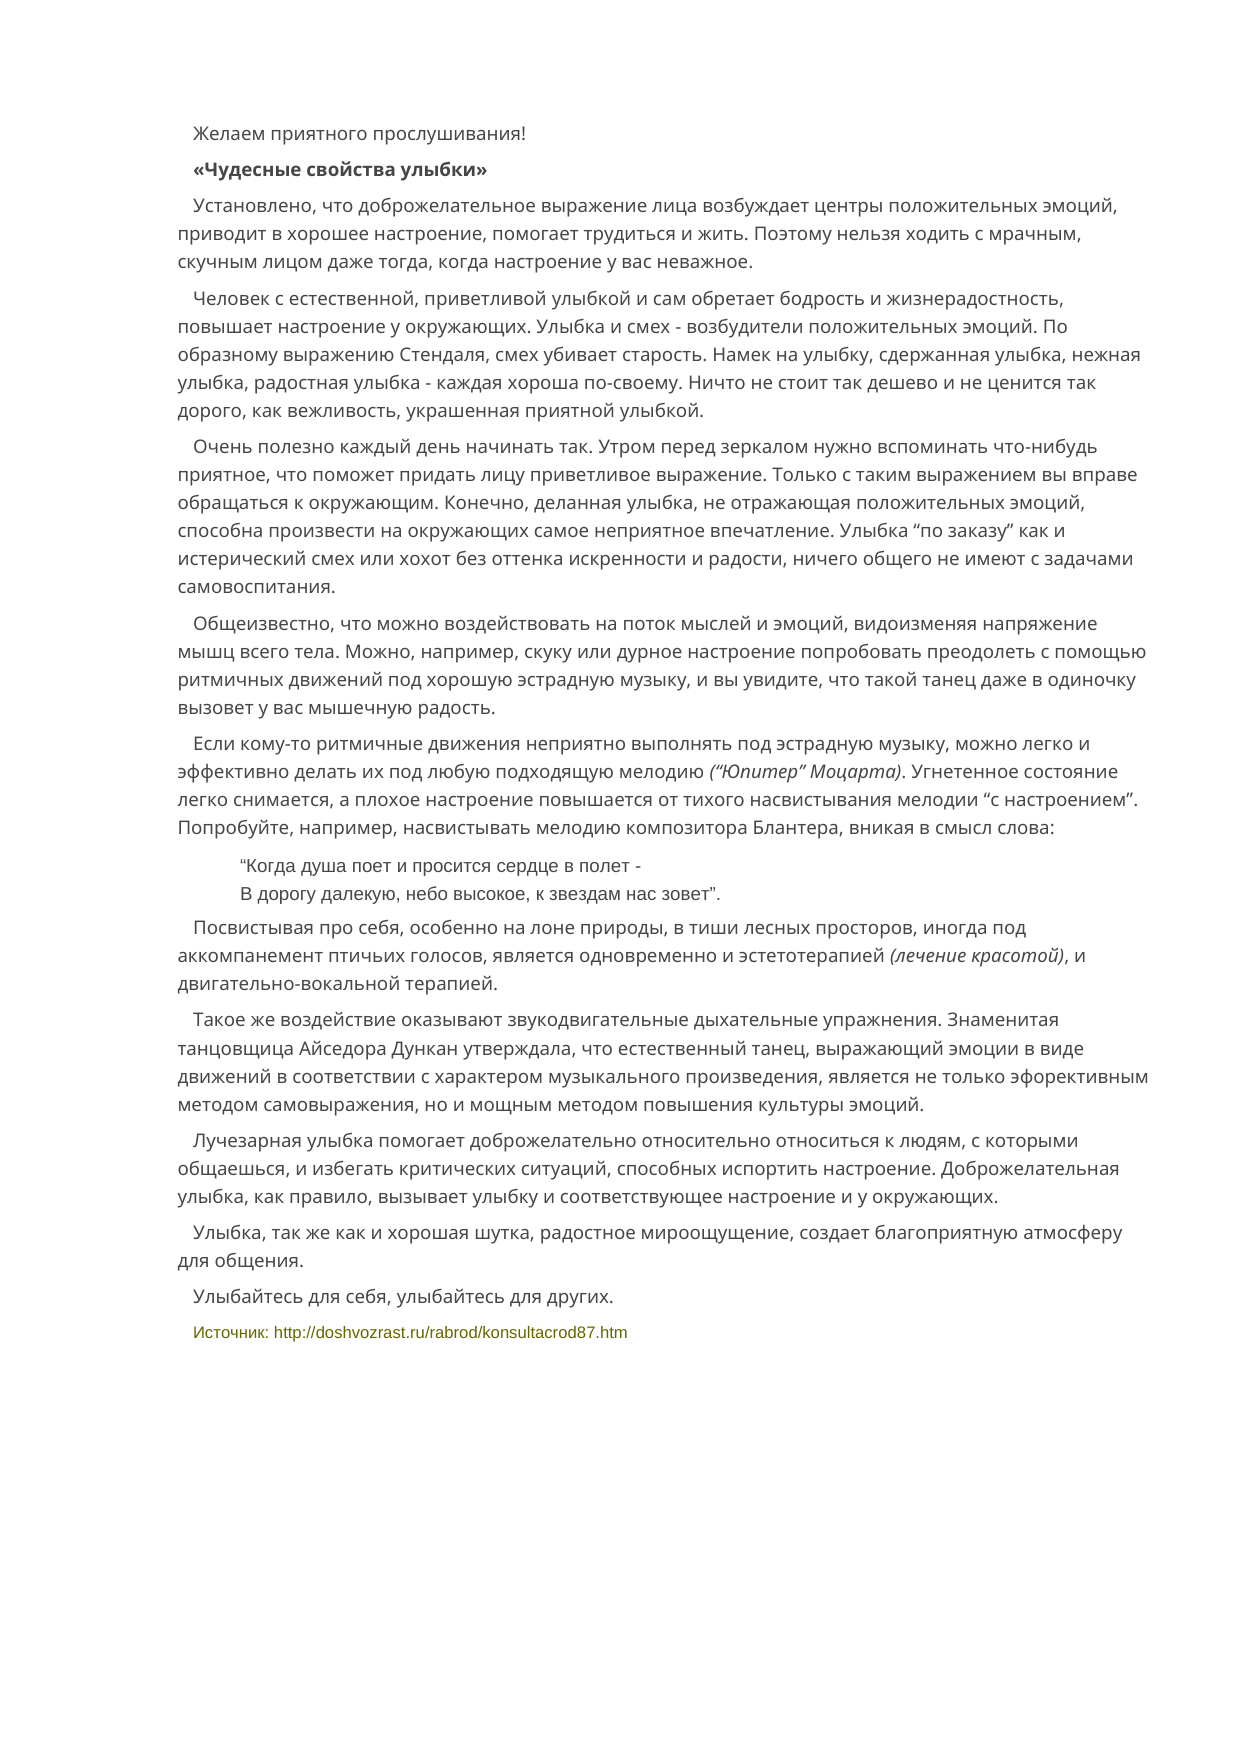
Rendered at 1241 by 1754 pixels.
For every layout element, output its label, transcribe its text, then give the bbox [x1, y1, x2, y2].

text “Когда душа поет и просится сердце в полет - [240, 848, 1089, 876]
text Такое же воздействие оказывают звукодвигательные дыхательные упражнения. Знаменитая танцовщица Айседора Дункан утверждала, что естественный танец, выражающий эмоции в виде движений в соответствии с характером музыкального произведения, является не только эфорективным методом самовыражения, но и мощным методом повышения культуры эмоций. [177, 1004, 1152, 1117]
text Улыбайтесь для себя, улыбайтесь для других. [177, 1281, 1152, 1309]
text В дорогу далекую, небо высокое, к звездам нас зовет”. [240, 876, 1089, 904]
text Человек с естественной, приветливой улыбкой и сам обретает бодрость и жизнерадостность, повышает настроение у окружающих. Улыбка и смех - возбудители положительных эмоций. По образному выражению Стендаля, смех убивает старость. Намек на улыбку, сдержанная улыбка, нежная улыбка, радостная улыбка - каждая хороша по-своему. Ничто не стоит так дешево и не ценится так дорого, как вежливость, украшенная приятной улыбкой. [177, 282, 1152, 423]
text «Чудесные свойства улыбки» [177, 154, 1152, 182]
text Очень полезно каждый день начинать так. Утром перед зеркалом нужно вспоминать что-нибудь приятное, что поможет придать лицу приветливое выражение. Только с таким выражением вы вправе обращаться к окружающим. Конечно, деланная улыбка, не отражающая положительных эмоций, способна произвести на окружающих самое неприятное впечатление. Улыбка “по заказу” как и истерический смех или хохот без оттенка искренности и радости, ничего общего не имеют с задачами самовоспитания. [177, 431, 1152, 599]
text Источник: http://doshvozrast.ru/rabrod/konsultacrod87.htm [177, 1317, 1152, 1342]
text Установлено, что доброжелательное выражение лица возбуждает центры положительных эмоций, приводит в хорошее настроение, помогает трудиться и жить. Поэтому нельзя ходить с мрачным, скучным лицом даже тогда, когда настроение у вас неважное. [177, 190, 1152, 274]
text Желаем приятного прослушивания! [177, 118, 1152, 146]
text Лучезарная улыбка помогает доброжелательно относительно относиться к людям, с которыми общаешься, и избегать критических ситуаций, способных испортить настроение. Доброжелательная улыбка, как правило, вызывает улыбку и соответствующее настроение и у окружающих. [177, 1124, 1152, 1209]
text Посвистывая про себя, особенно на лоне природы, в тиши лесных просторов, иногда под аккомпанемент птичьих голосов, является одновременно и эстетотерапией (лечение красотой), и двигательно-вокальной терапией. [177, 912, 1152, 996]
text Улыбка, так же как и хорошая шутка, радостное мироощущение, создает благоприятную атмосферу для общения. [177, 1217, 1152, 1273]
text Общеизвестно, что можно воздействовать на поток мыслей и эмоций, видоизменяя напряжение мышц всего тела. Можно, например, скуку или дурное настроение попробовать преодолеть с помощью ритмичных движений под хорошую эстрадную музыку, и вы увидите, что такой танец даже в одиночку вызовет у вас мышечную радость. [177, 607, 1152, 720]
text Если кому-то ритмичные движения неприятно выполнять под эстрадную музыку, можно легко и эффективно делать их под любую подходящую мелодию (“Юпитер” Моцарта). Угнетенное состояние легко снимается, а плохое настроение повышается от тихого насвистывания мелодии “с настроением”. Попробуйте, например, насвистывать мелодию композитора Блантера, вникая в смысл слова: [177, 727, 1152, 840]
